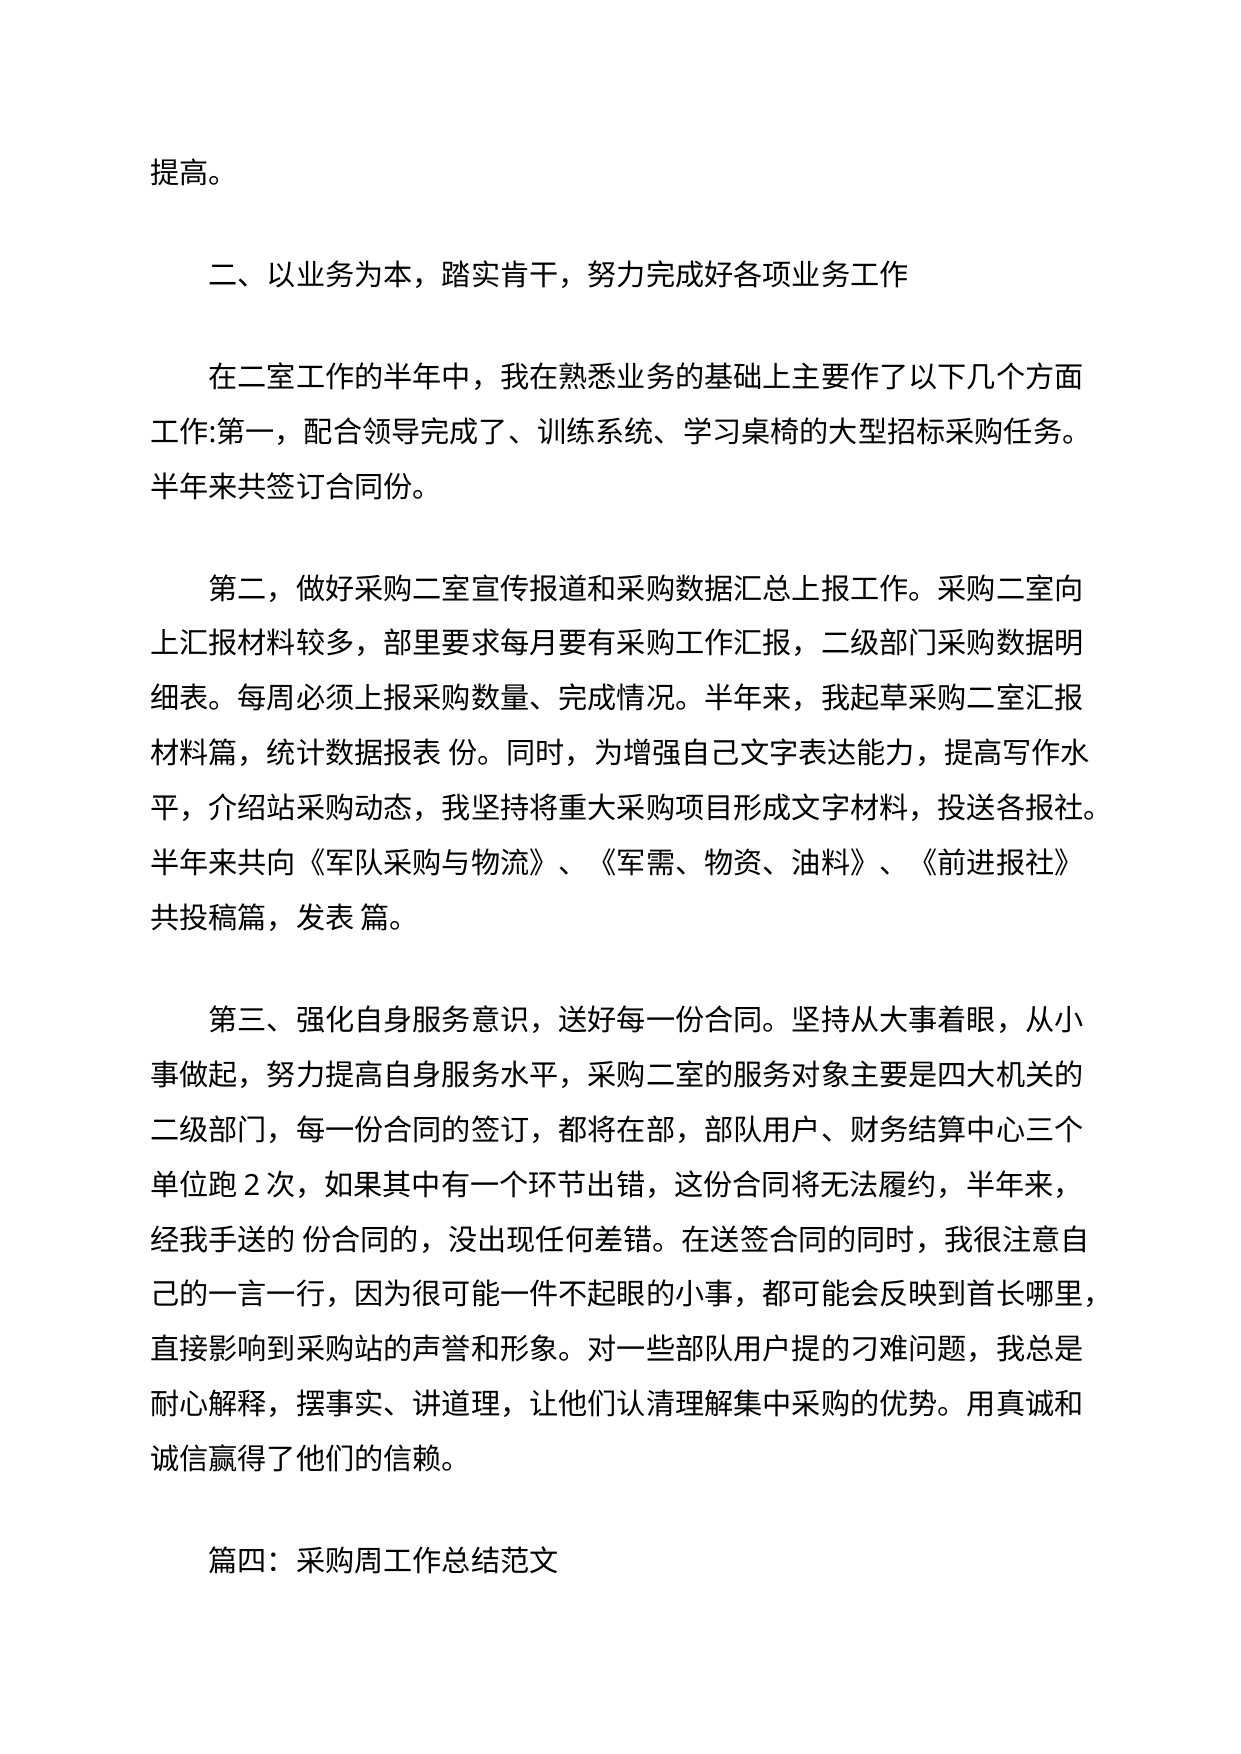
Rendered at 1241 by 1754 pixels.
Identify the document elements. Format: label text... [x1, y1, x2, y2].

text 篇四：采购周工作总结范文 [150, 1537, 1090, 1580]
text 第二，做好采购二室宣传报道和采购数据汇总上报工作。采购二室向上汇报材料较多，部里要求每月要有采购工作汇报，二级部门采购数据明细表。每周必须上报采购数量、完成情况。半年来，我起草采购二室汇报材料篇，统计数据报表 份。同时，为增强自己文字表达能力，提高写作水平，介绍站采购动态，我坚持将重大采购项目形成文字材料，投送各报社。半年来共向《军队采购与物流》、《军需、物资、油料》、《前进报社》共投稿篇，发表 篇。 [150, 565, 1090, 937]
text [150, 150, 1090, 192]
text 二、以业务为本，踏实肯干，努力完成好各项业务工作 [150, 252, 1090, 294]
text 第三、强化自身服务意识，送好每一份合同。坚持从大事着眼，从小事做起，努力提高自身服务水平，采购二室的服务对象主要是四大机关的二级部门，每一份合同的签订，都将在部，部队用户、财务结算中心三个单位跑2次，如果其中有一个环节出错，这份合同将无法履约，半年来，经我手送的 份合同的，没出现任何差错。在送签合同的同时，我很注意自己的一言一行，因为很可能一件不起眼的小事，都可能会反映到首长哪里，直接影响到采购站的声誉和形象。对一些部队用户提的刁难问题，我总是耐心解释，摆事实、讲道理，让他们认清理解集中采购的优势。用真诚和诚信赢得了他们的信赖。 [150, 996, 1090, 1478]
text 在二室工作的半年中，我在熟悉业务的基础上主要作了以下几个方面工作:第一，配合领导完成了、训练系统、学习桌椅的大型招标采购任务。半年来共签订合同份。 [150, 353, 1090, 506]
